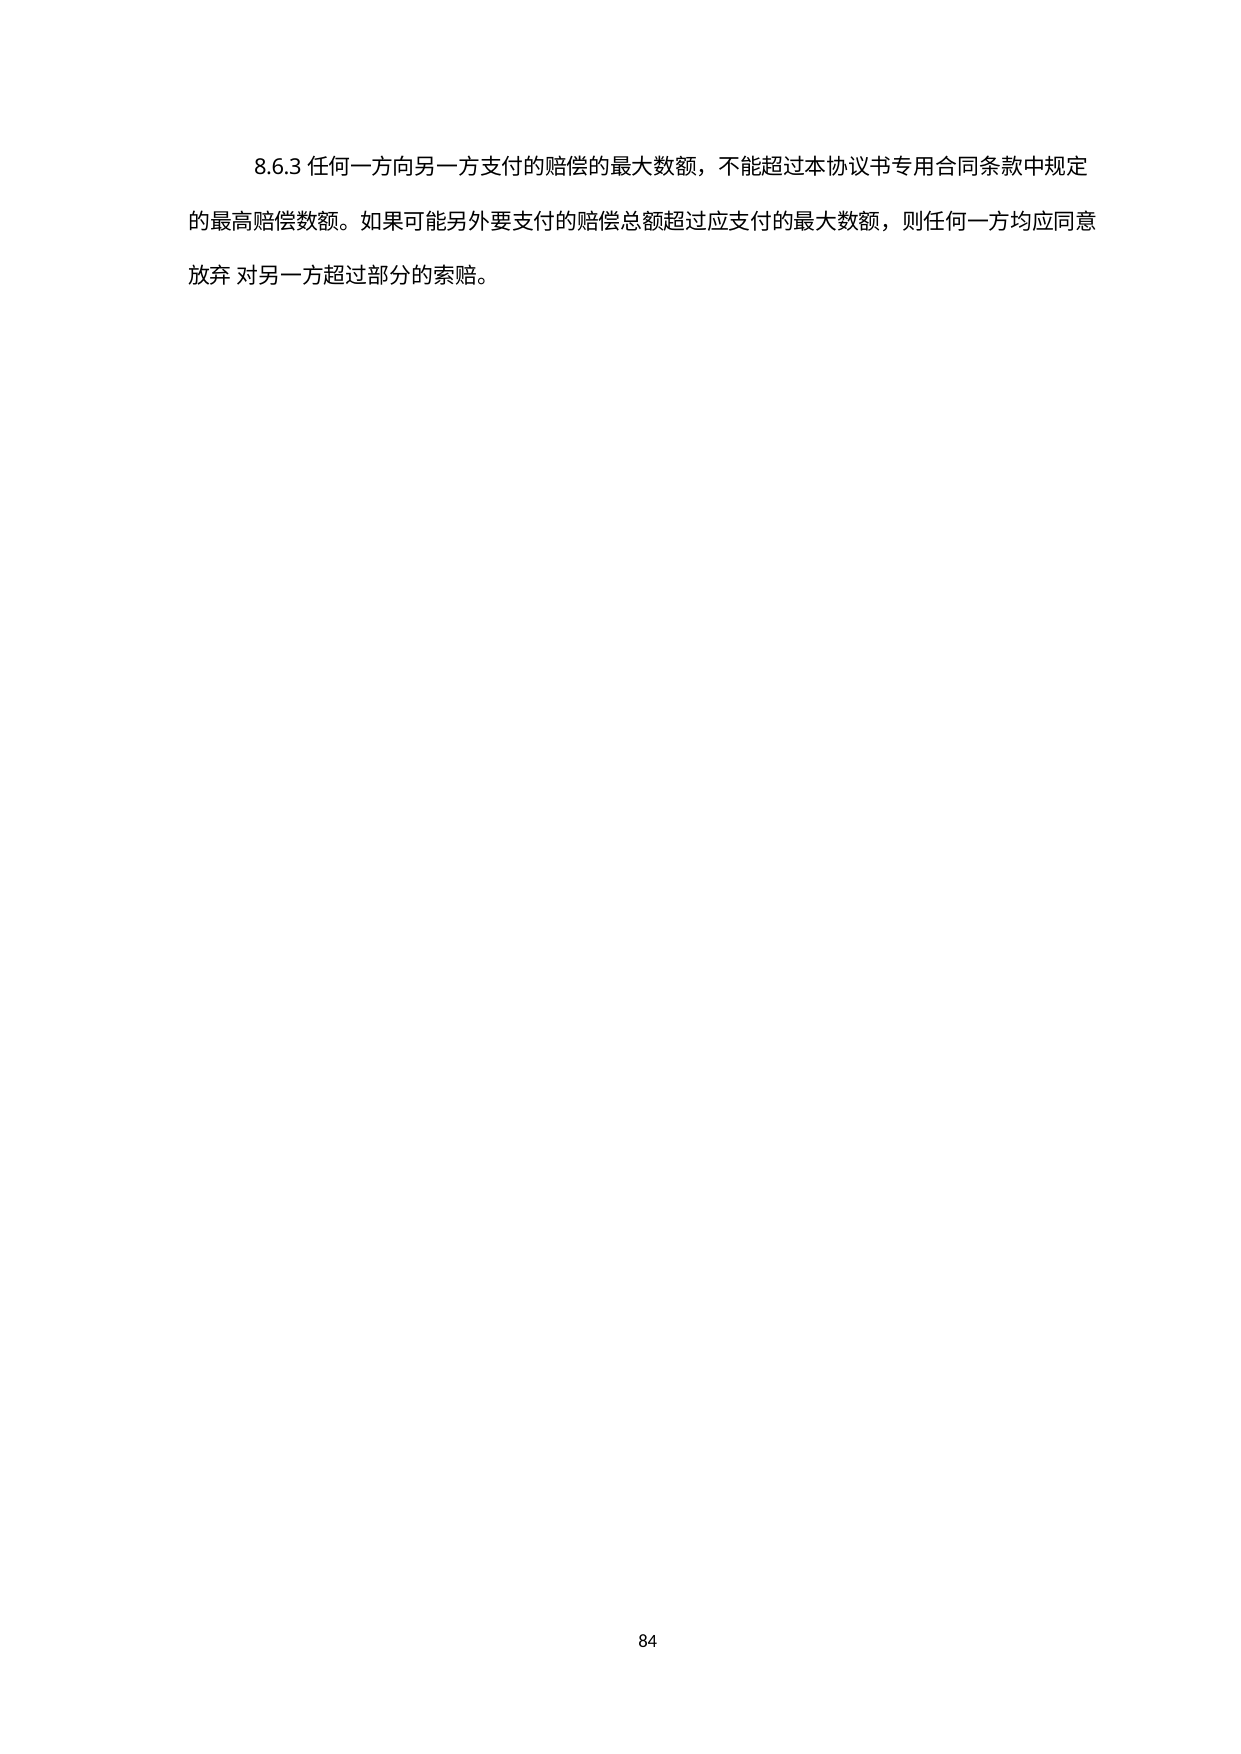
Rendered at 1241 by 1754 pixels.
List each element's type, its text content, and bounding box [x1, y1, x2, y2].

text 8.6.3 任何一方向另一方支付的赔偿的最大数额，不能超过本协议书专用合同条款中规定的最高赔偿数额。如果可能另外要支付的赔偿总额超过应支付的最大数额，则任何一方均应同意放弃 对另一方超过部分的索赔。 [188, 149, 1107, 290]
